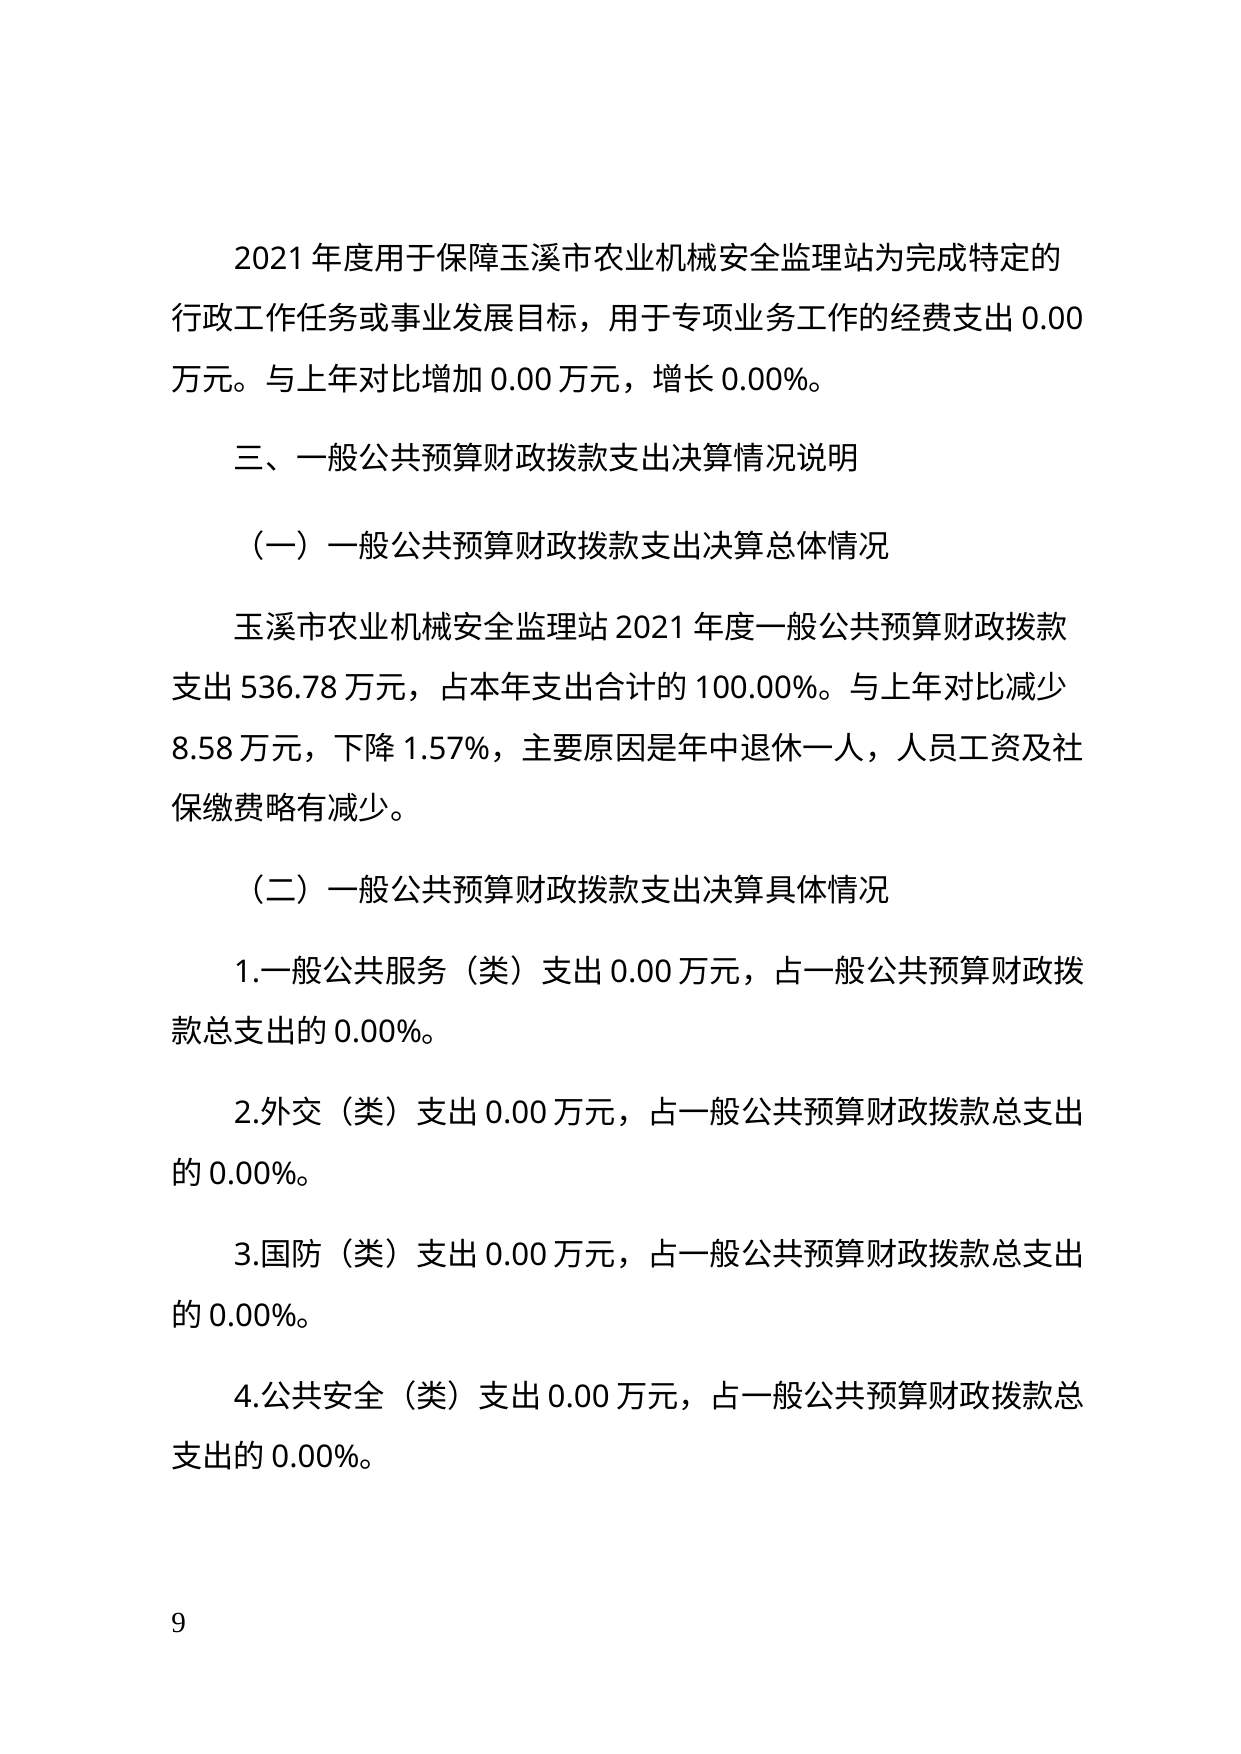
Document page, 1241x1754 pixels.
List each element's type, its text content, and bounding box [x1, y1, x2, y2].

text 2.外交（类）支出0.00万元，占一般公共预算财政拨款总支出的0.00%。 [171, 1076, 1092, 1196]
text （二）一般公共预算财政拨款支出决算具体情况 [171, 853, 1092, 913]
text 玉溪市农业机械安全监理站2021年度一般公共预算财政拨款支出536.78万元，占本年支出合计的100.00%。与上年对比减少8.58万元，下降1.57%，主要原因是年中退休一人，人员工资及社保缴费略有减少。 [171, 590, 1092, 832]
text （一）一般公共预算财政拨款支出决算总体情况 [171, 509, 1092, 569]
text 4.公共安全（类）支出0.00万元，占一般公共预算财政拨款总支出的0.00%。 [171, 1359, 1092, 1480]
list 三、一般公共预算财政拨款支出决算情况说明 [171, 423, 1092, 488]
text 3.国防（类）支出0.00万元，占一般公共预算财政拨款总支出的0.00%。 [171, 1217, 1092, 1338]
text 1.一般公共服务（类）支出0.00万元，占一般公共预算财政拨款总支出的0.00%。 [171, 934, 1092, 1055]
text 2021年度用于保障玉溪市农业机械安全监理站为完成特定的行政工作任务或事业发展目标，用于专项业务工作的经费支出0.00万元。与上年对比增加0.00万元，增长0.00%。 [171, 221, 1092, 402]
